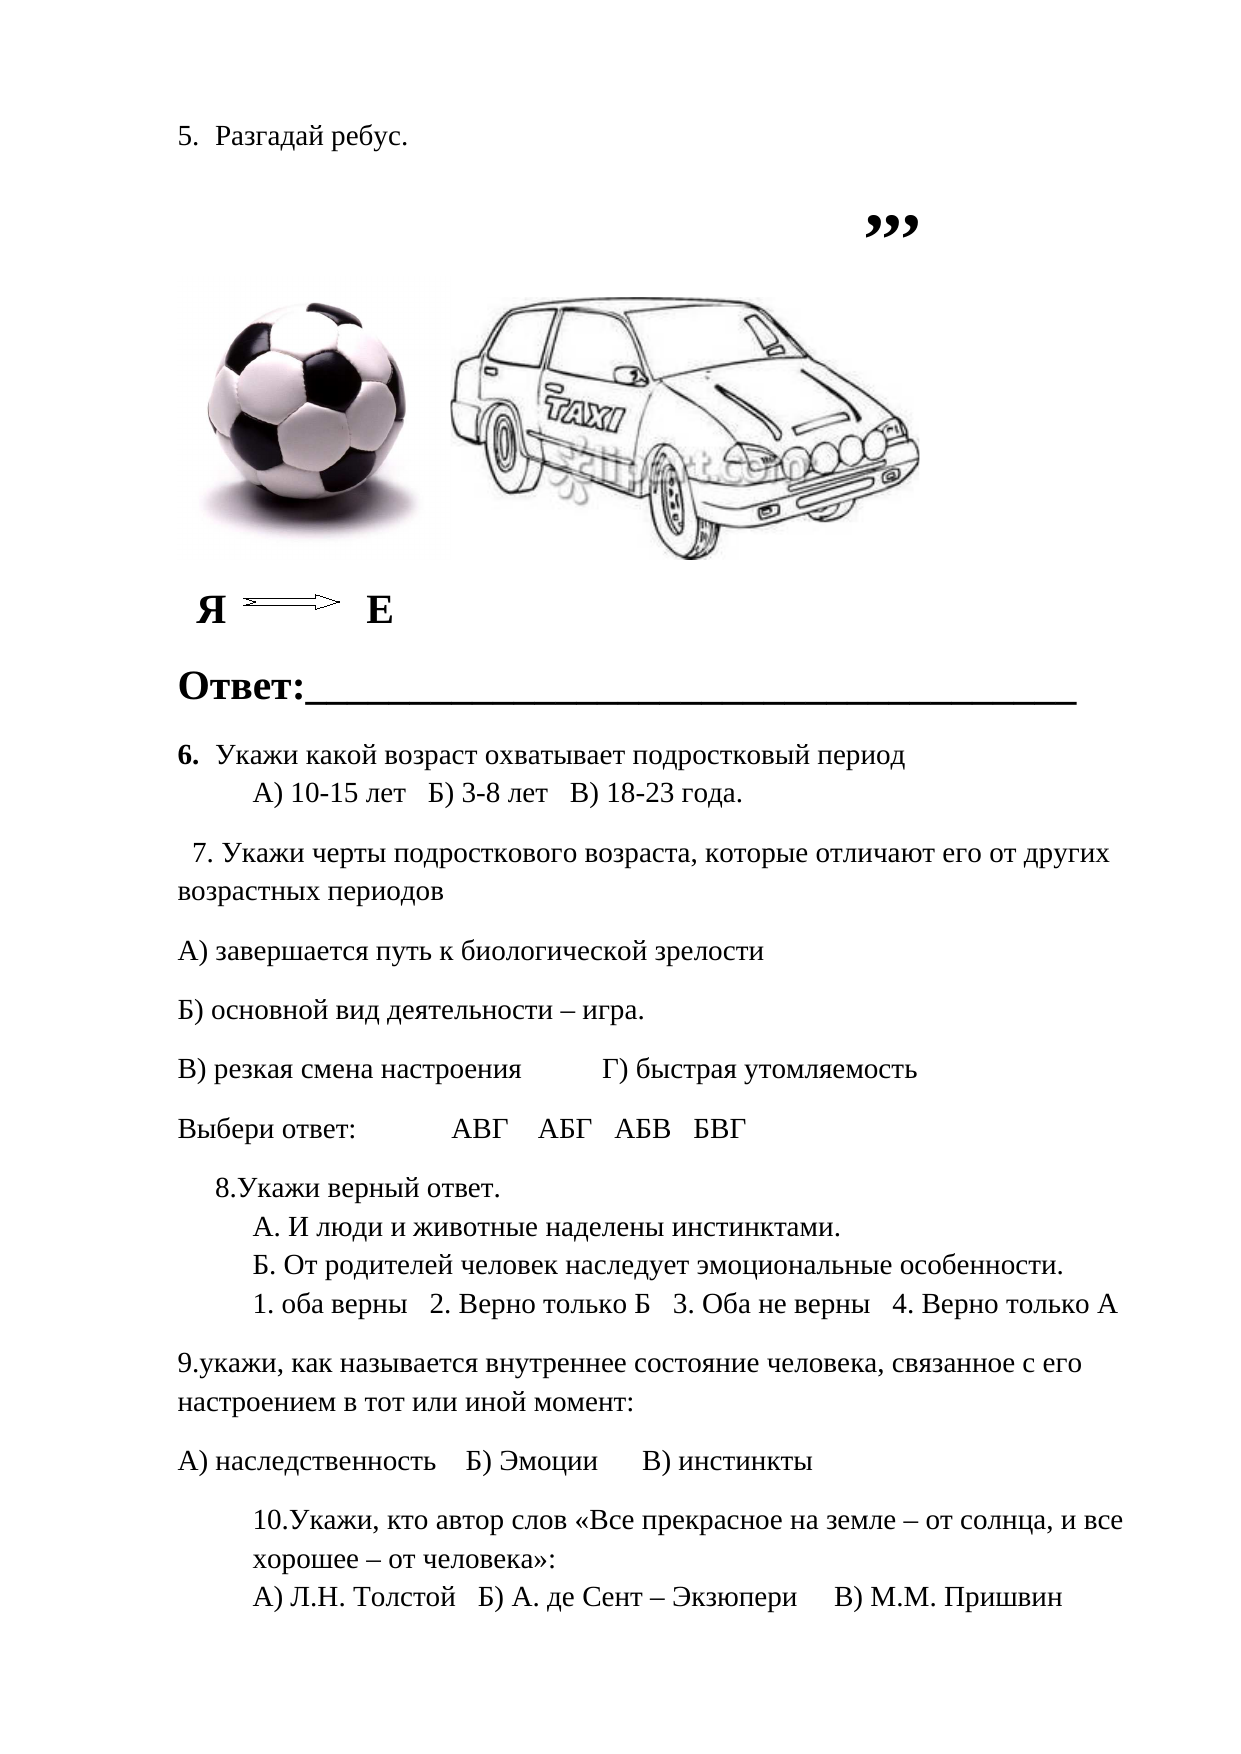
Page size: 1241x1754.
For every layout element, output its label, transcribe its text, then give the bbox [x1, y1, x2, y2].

list А) 10-15 лет Б) 3-8 лет В) 18-23 года. [252, 775, 1152, 809]
text А) наследственность Б) Эмоции В) инстинкты [177, 1443, 1152, 1477]
list А) Л.Н. Толстой Б) А. де Сент – Экзюпери В) М.М. Пришвин [252, 1579, 1152, 1613]
list 8.Укажи верный ответ. [215, 1170, 1152, 1204]
text 7. Укажи черты подросткового возраста, которые отличают его от других возрастных периодов [177, 835, 1152, 907]
list Б. От родителей человек наследует эмоциональные особенности. [252, 1247, 1152, 1281]
list А. И люди и животные наделены инстинктами. [252, 1209, 1152, 1242]
text Ответ:_____________________________________ [177, 661, 1152, 709]
text Я Е [177, 584, 1152, 632]
text А) завершается путь к биологической зрелости [177, 933, 1152, 966]
list ,,, [252, 157, 1152, 243]
text 9.укажи, как называется внутреннее состояние человека, связанное с его настроением в тот или иной момент: [177, 1345, 1152, 1417]
text Б) основной вид деятельности – игра. [177, 992, 1152, 1026]
text В) резкая смена настроения Г) быстрая утомляемость [177, 1051, 1152, 1085]
list 10.Укажи, кто автор слов «Все прекрасное на земле – от солнца, и все хорошее – от человека»: [252, 1502, 1152, 1574]
picture [177, 276, 920, 560]
list Укажи какой возраст охватывает подростковый период [177, 737, 1152, 770]
list 1. оба верны 2. Верно только Б 3. Оба не верны 4. Верно только А [252, 1286, 1152, 1319]
text Выбери ответ: АВГ АБГ АБВ БВГ [177, 1111, 1152, 1144]
list Разгадай ребус. [177, 118, 1152, 152]
